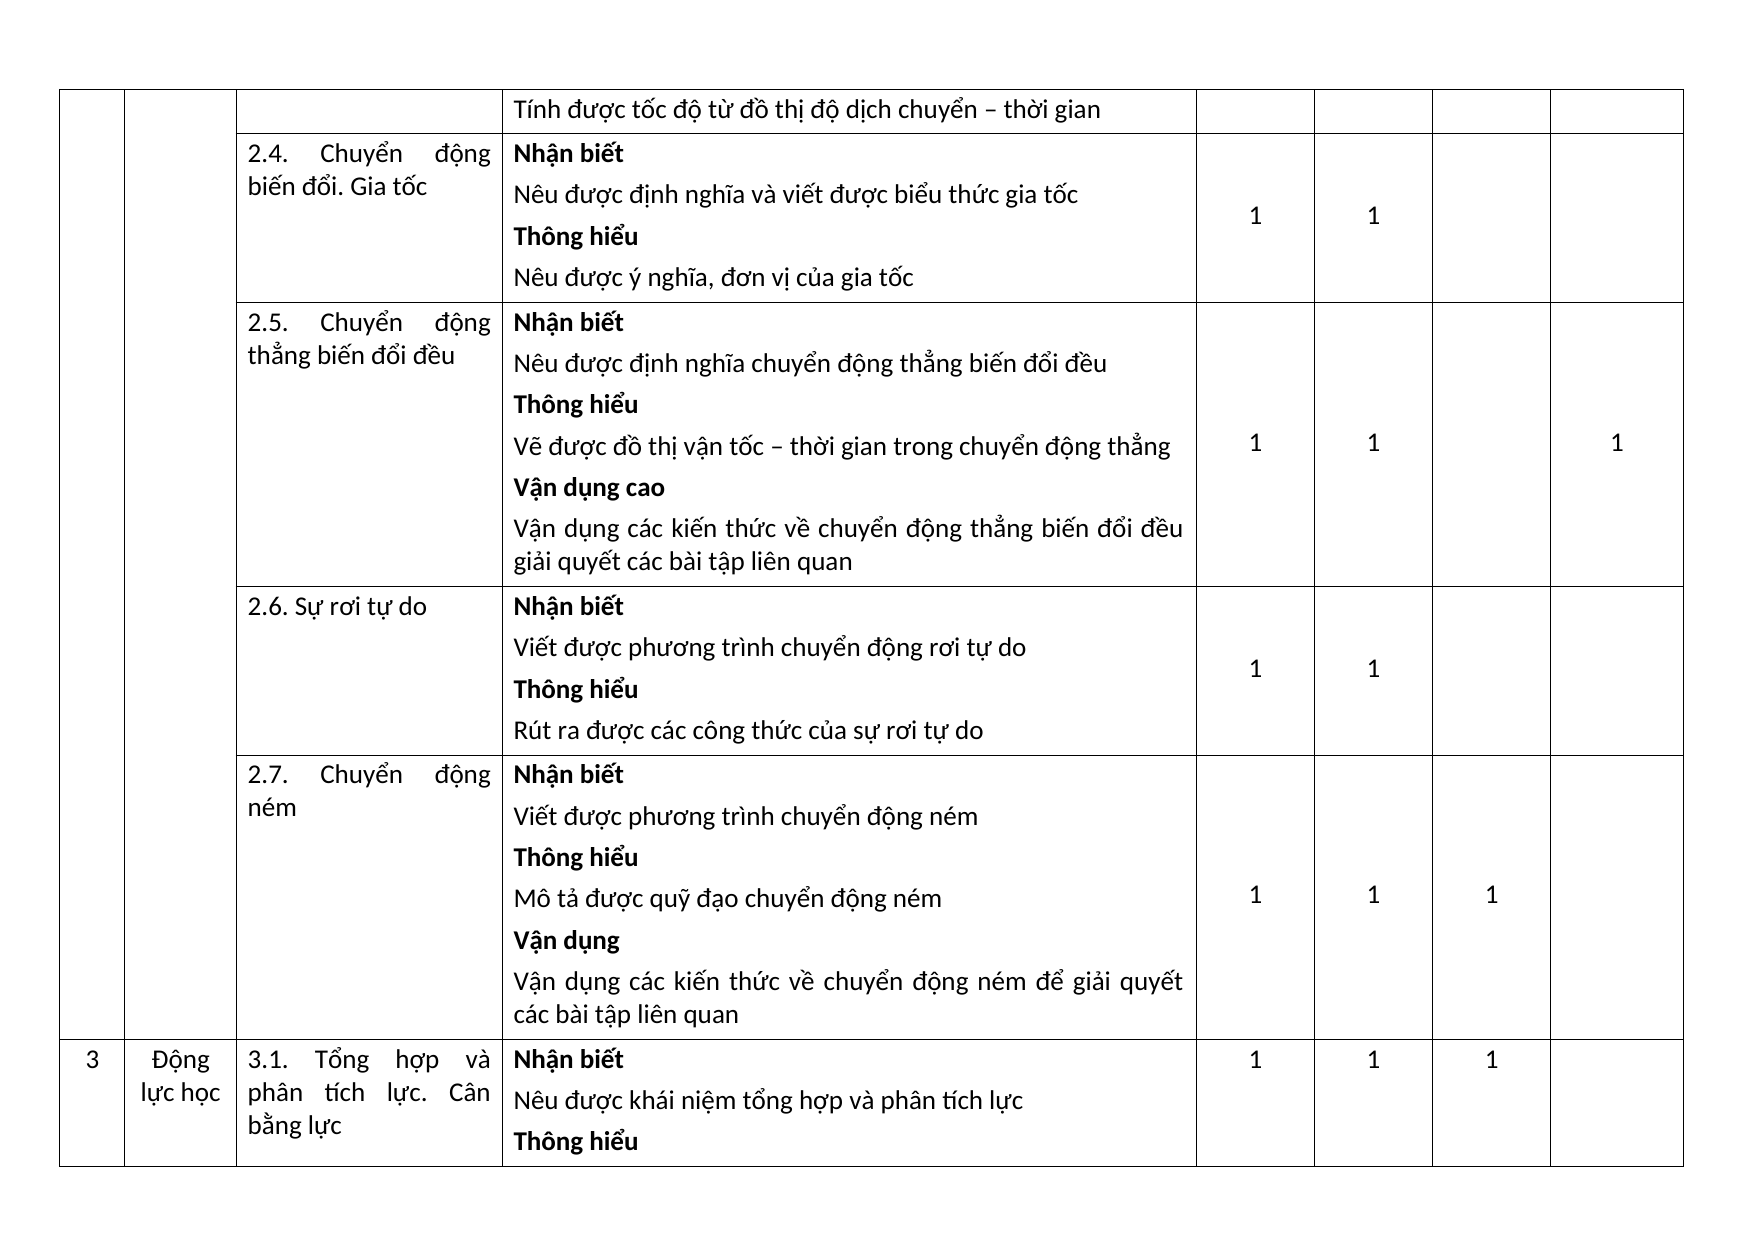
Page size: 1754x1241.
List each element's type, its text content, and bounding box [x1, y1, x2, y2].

table_cell 3 [60, 1040, 124, 1166]
table_cell 2.5. Chuyển động thẳng biến đổi đều [237, 303, 502, 586]
table_cell [1551, 134, 1683, 302]
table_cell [503, 90, 1196, 133]
table_cell Nhận biết Viết được phương trình chuyển động ném Thông hiểu Mô tả được quỹ đạo chuyển động ném Vận dụng Vận dụng các kiến thức về chuyển động ném để giải quyết các bài tập liên quan [503, 756, 1196, 1039]
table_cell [237, 90, 502, 133]
table_cell 1 [1315, 587, 1432, 754]
table_cell [1433, 303, 1550, 586]
table_cell 1 [1315, 303, 1432, 586]
table_cell [1551, 1040, 1683, 1166]
table_cell 1 [1197, 1040, 1314, 1166]
table_cell 1 [1315, 90, 1432, 133]
table_cell [1551, 587, 1683, 754]
table_cell 1 [1433, 1040, 1550, 1166]
table_cell 2.6. Sự rơi tự do [237, 587, 502, 754]
table_cell 1 [1197, 303, 1314, 586]
table_cell 1 [1197, 756, 1314, 1039]
table_cell 2.7. Chuyển động ném [237, 756, 502, 1039]
table_cell Nhận biết Nêu được định nghĩa và viết được biểu thức gia tốc Thông hiểu Nêu được ý nghĩa, đơn vị của gia tốc [503, 134, 1196, 302]
table_cell Nhận biết Nêu được định nghĩa chuyển động thẳng biến đổi đều Thông hiểu Vẽ được đồ thị vận tốc – thời gian trong chuyển động thẳng Vận dụng cao Vận dụng các kiến thức về chuyển động thẳng biến đổi đều giải quyết các bài tập liên quan [503, 303, 1196, 586]
table_cell 1 [1433, 756, 1550, 1039]
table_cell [237, 1040, 502, 1166]
table_cell 2.4. Chuyển động biến đổi. Gia tốc [237, 134, 502, 302]
table_cell 1 [1315, 134, 1432, 302]
table_cell Động lực học [125, 1040, 236, 1166]
table_cell [1433, 134, 1550, 302]
table_cell 1 [1315, 1040, 1432, 1166]
table_cell 1 [1197, 587, 1314, 754]
table_cell 1 [1551, 303, 1683, 586]
table_cell 1 [1315, 756, 1432, 1039]
table_cell 1 [1197, 90, 1314, 133]
table_cell [1551, 90, 1683, 133]
table_cell Nhận biết Viết được phương trình chuyển động rơi tự do Thông hiểu Rút ra được các công thức của sự rơi tự do [503, 587, 1196, 754]
table_cell 1 [1197, 134, 1314, 302]
table_cell [1433, 587, 1550, 754]
table_cell [1551, 756, 1683, 1039]
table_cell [503, 1040, 1196, 1166]
table_cell [1433, 90, 1550, 133]
